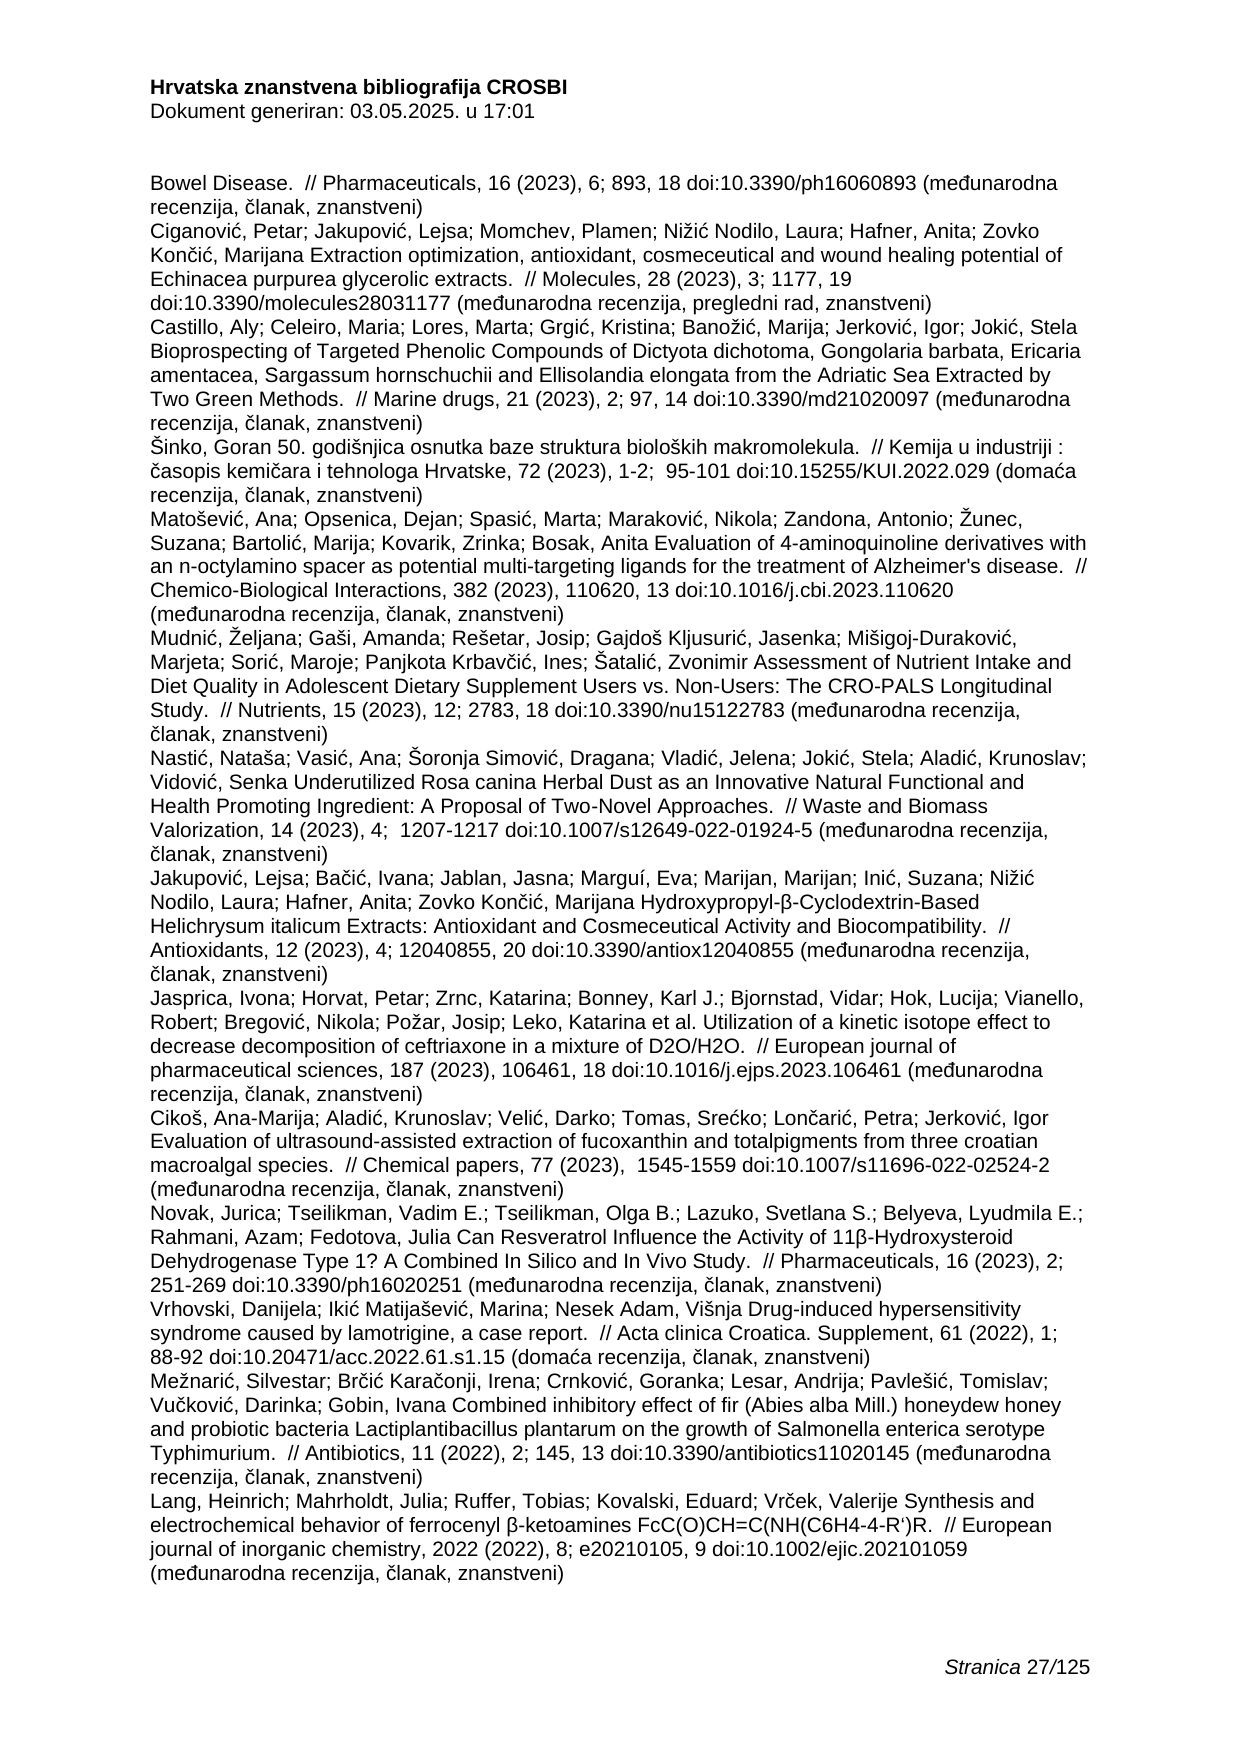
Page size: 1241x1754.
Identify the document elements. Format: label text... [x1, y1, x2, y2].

text Cikoš, Ana-Marija; Aladić, Krunoslav; Velić, Darko; Tomas, Srećko; Lončarić, Petra; Jerković, Igor [150, 1105, 1090, 1201]
text Matošević, Ana; Opsenica, Dejan; Spasić, Marta; Maraković, Nikola; Zandona, Antonio; Žunec, Suzana; Bartolić, Marija; Kovarik, Zrinka; Bosak, Anita [150, 506, 1090, 626]
text Šinko, Goran [150, 434, 1090, 506]
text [150, 171, 1090, 219]
text Lang, Heinrich; Mahrholdt, Julia; Ruffer, Tobias; Kovalski, Eduard; Vrček, Valerije [150, 1489, 1090, 1584]
text Nastić, Nataša; Vasić, Ana; Šoronja Simović, Dragana; Vladić, Jelena; Jokić, Stela; Aladić, Krunoslav; Vidović, Senka [150, 746, 1090, 866]
text Novak, Jurica; Tseilikman, Vadim E.; Tseilikman, Olga B.; Lazuko, Svetlana S.; Belyeva, Lyudmila E.; Rahmani, Azam; Fedotova, Julia [150, 1201, 1090, 1297]
text Mudnić, Željana; Gaši, Amanda; Rešetar, Josip; Gajdoš Kljusurić, Jasenka; Mišigoj-Duraković, Marjeta; Sorić, Maroje; Panjkota Krbavčić, Ines; Šatalić, Zvonimir [150, 626, 1090, 746]
text Castillo, Aly; Celeiro, Maria; Lores, Marta; Grgić, Kristina; Banožić, Marija; Jerković, Igor; Jokić, Stela [150, 315, 1090, 434]
text Vrhovski, Danijela; Ikić Matijašević, Marina; Nesek Adam, Višnja [150, 1297, 1090, 1369]
text Jakupović, Lejsa; Bačić, Ivana; Jablan, Jasna; Marguí, Eva; Marijan, Marijan; Inić, Suzana; Nižić Nodilo, Laura; Hafner, Anita; Zovko Končić, Marijana [150, 866, 1090, 986]
text Jasprica, Ivona; Horvat, Petar; Zrnc, Katarina; Bonney, Karl J.; Bjornstad, Vidar; Hok, Lucija; Vianello, Robert; Bregović, Nikola; Požar, Josip; Leko, Katarina et al. [150, 986, 1090, 1105]
text Ciganović, Petar; Jakupović, Lejsa; Momchev, Plamen; Nižić Nodilo, Laura; Hafner, Anita; Zovko Končić, Marijana [150, 219, 1090, 315]
text Mežnarić, Silvestar; Brčić Karačonji, Irena; Crnković, Goranka; Lesar, Andrija; Pavlešić, Tomislav; Vučković, Darinka; Gobin, Ivana [150, 1369, 1090, 1489]
